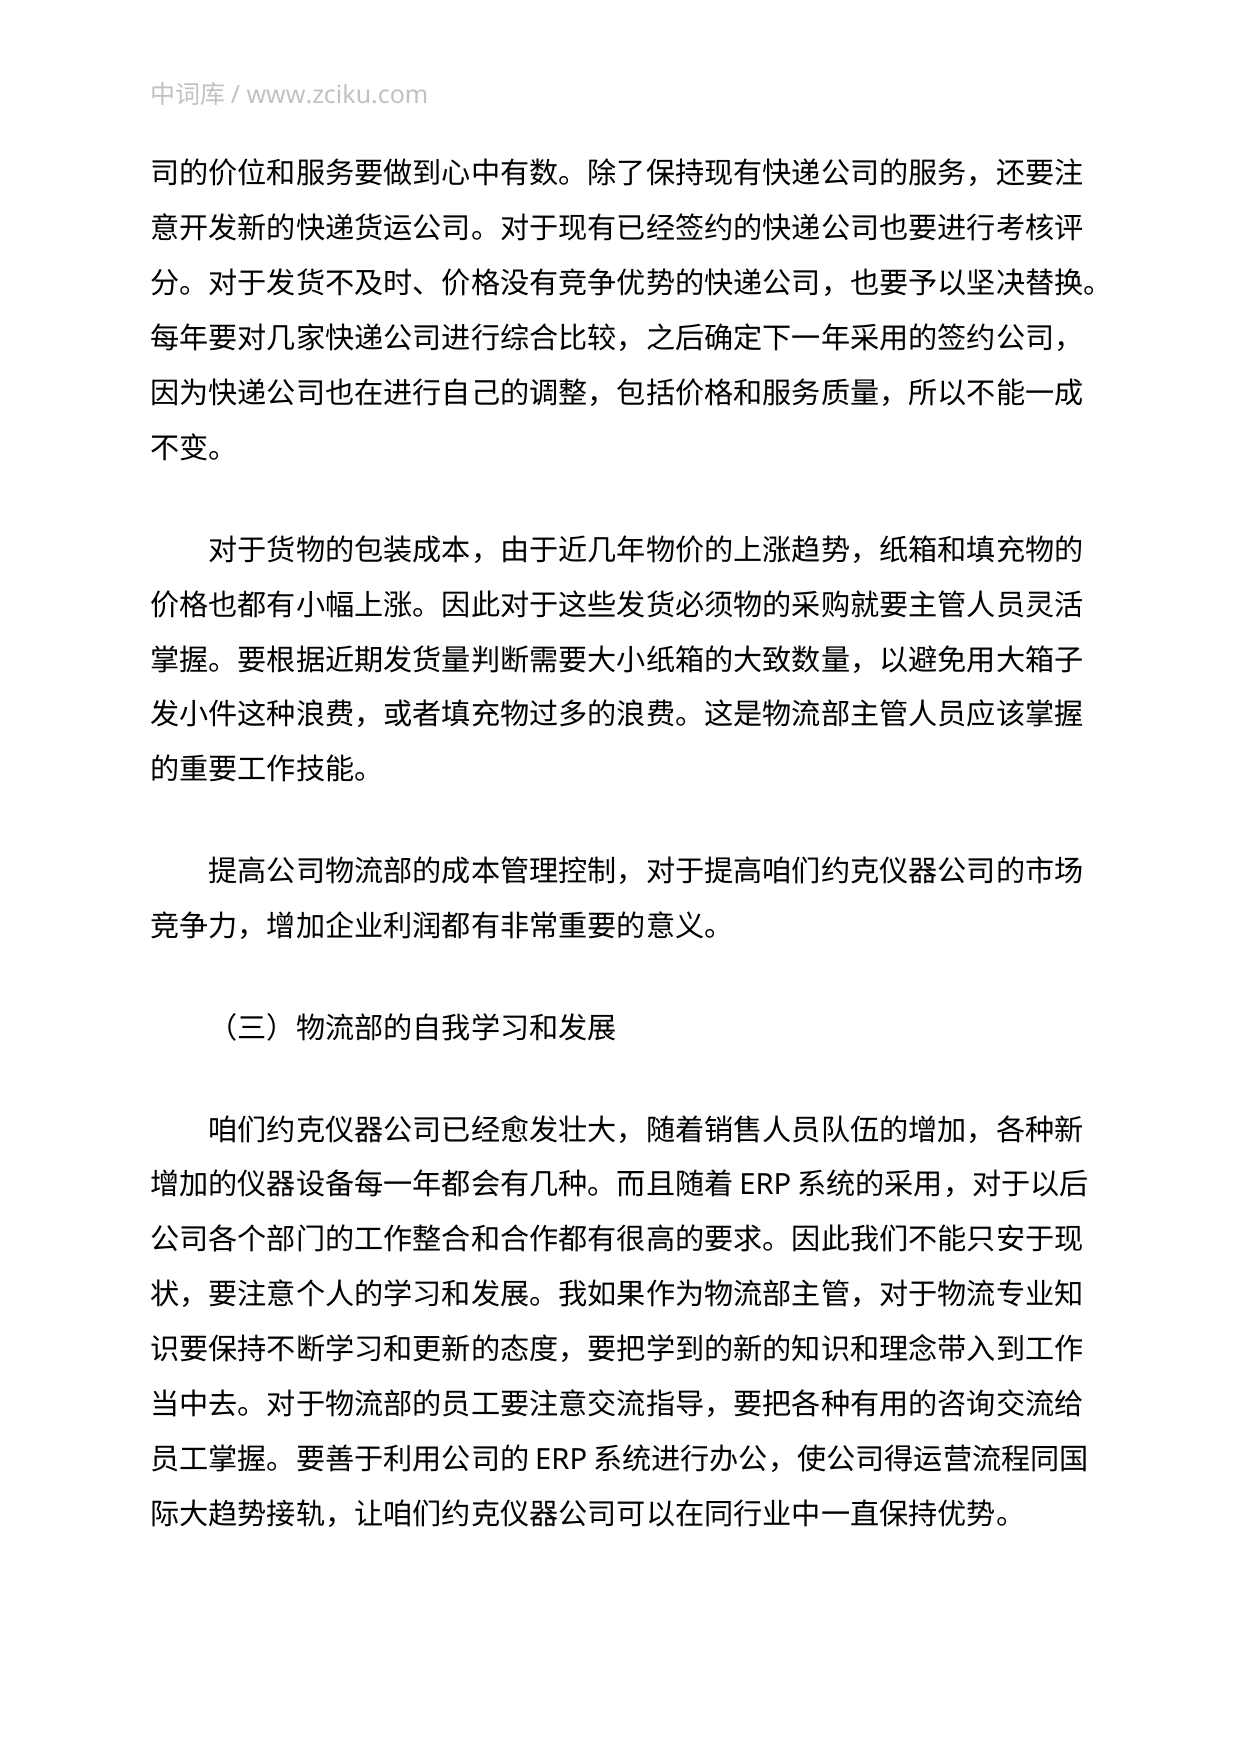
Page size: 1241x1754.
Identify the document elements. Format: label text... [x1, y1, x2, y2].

text 提高公司物流部的成本管理控制，对于提高咱们约克仪器公司的市场竞争力，增加企业利润都有非常重要的意义。 [150, 848, 1090, 945]
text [150, 150, 1090, 467]
text 对于货物的包装成本，由于近几年物价的上涨趋势，纸箱和填充物的价格也都有小幅上涨。因此对于这些发货必须物的采购就要主管人员灵活掌握。要根据近期发货量判断需要大小纸箱的大致数量，以避免用大箱子发小件这种浪费，或者填充物过多的浪费。这是物流部主管人员应该掌握的重要工作技能。 [150, 526, 1090, 788]
text （三）物流部的自我学习和发展 [150, 1004, 1090, 1047]
text 咱们约克仪器公司已经愈发壮大，随着销售人员队伍的增加，各种新增加的仪器设备每一年都会有几种。而且随着ERP系统的采用，对于以后公司各个部门的工作整合和合作都有很高的要求。因此我们不能只安于现状，要注意个人的学习和发展。我如果作为物流部主管，对于物流专业知识要保持不断学习和更新的态度，要把学到的新的知识和理念带入到工作当中去。对于物流部的员工要注意交流指导，要把各种有用的咨询交流给员工掌握。要善于利用公司的ERP系统进行办公，使公司得运营流程同国际大趋势接轨，让咱们约克仪器公司可以在同行业中一直保持优势。 [150, 1106, 1090, 1533]
